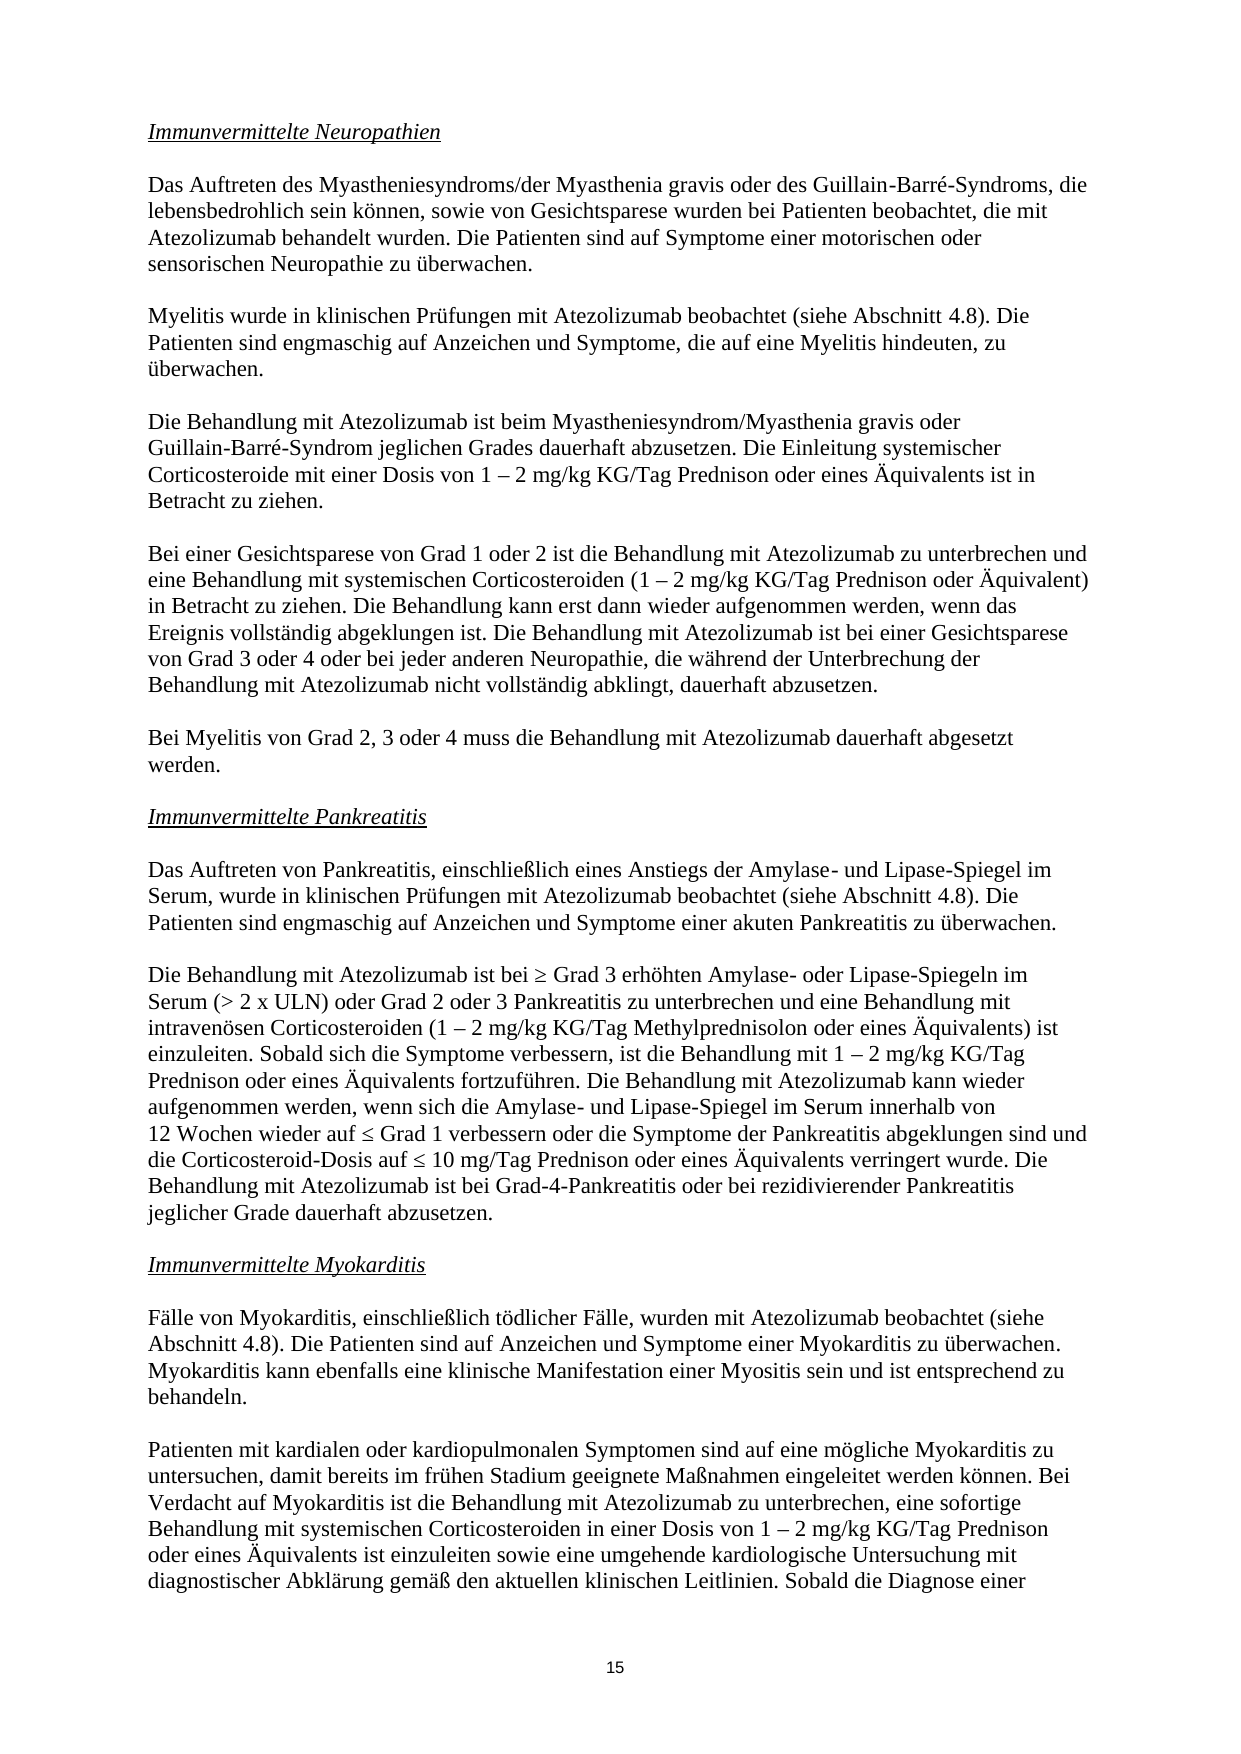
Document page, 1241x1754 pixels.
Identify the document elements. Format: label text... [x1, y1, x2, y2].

text Fälle von Myokarditis, einschließlich tödlicher Fälle, wurden mit Atezolizumab beobachtet (siehe Abschnitt 4.8). Die Patienten sind auf Anzeichen und Symptome einer Myokarditis zu überwachen. Myokarditis kann ebenfalls eine klinische Manifestation einer Myositis sein und ist entsprechend zu behandeln. [148, 1304, 1092, 1409]
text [148, 1436, 1092, 1594]
text Bei Myelitis von Grad 2, 3 oder 4 muss die Behandlung mit Atezolizumab dauerhaft abgesetzt werden. [148, 724, 1092, 777]
text Das Auftreten von Pankreatitis, einschließlich eines Anstiegs der Amylase- und Lipase-Spiegel im Serum, wurde in klinischen Prüfungen mit Atezolizumab beobachtet (siehe Abschnitt 4.8). Die Patienten sind engmaschig auf Anzeichen und Symptome einer akuten Pankreatitis zu überwachen. [148, 856, 1092, 935]
text Myelitis wurde in klinischen Prüfungen mit Atezolizumab beobachtet (siehe Abschnitt 4.8). Die Patienten sind engmaschig auf Anzeichen und Symptome, die auf eine Myelitis hindeuten, zu überwachen. [148, 303, 1092, 382]
text Bei einer Gesichtsparese von Grad 1 oder 2 ist die Behandlung mit Atezolizumab zu unterbrechen und eine Behandlung mit systemischen Corticosteroiden (1 – 2 mg/kg KG/Tag Prednison oder Äquivalent) in Betracht zu ziehen. Die Behandlung kann erst dann wieder aufgenommen werden, wenn das Ereignis vollständig abgeklungen ist. Die Behandlung mit Atezolizumab ist bei einer Gesichtsparese von Grad 3 oder 4 oder bei jeder anderen Neuropathie, die während der Unterbrechung der Behandlung mit Atezolizumab nicht vollständig abklingt, dauerhaft abzusetzen. [148, 540, 1092, 698]
text Die Behandlung mit Atezolizumab ist bei ≥ Grad 3 erhöhten Amylase- oder Lipase-Spiegeln im Serum (> 2 x ULN) oder Grad 2 oder 3 Pankreatitis zu unterbrechen und eine Behandlung mit intravenösen Corticosteroiden (1 – 2 mg/kg KG/Tag Methylprednisolon oder eines Äquivalents) ist einzuleiten. Sobald sich die Symptome verbessern, ist die Behandlung mit 1 – 2 mg/kg KG/Tag Prednison oder eines Äquivalents fortzuführen. Die Behandlung mit Atezolizumab kann wieder aufgenommen werden, wenn sich die Amylase- und Lipase-Spiegel im Serum innerhalb von 12 Wochen wieder auf ≤ Grad 1 verbessern oder die Symptome der Pankreatitis abgeklungen sind und die Corticosteroid-Dosis auf ≤ 10 mg/Tag Prednison oder eines Äquivalents verringert wurde. Die Behandlung mit Atezolizumab ist bei Grad-4-Pankreatitis oder bei rezidivierender Pankreatitis jeglicher Grade dauerhaft abzusetzen. [148, 961, 1092, 1225]
text Immunvermittelte Myokarditis [148, 1251, 1092, 1278]
text Immunvermittelte Pankreatitis [148, 803, 1092, 830]
text Immunvermittelte Neuropathien [148, 118, 1092, 144]
text Das Auftreten des Myastheniesyndroms/der Myasthenia gravis oder des Guillain-Barré-Syndroms, die lebensbedrohlich sein können, sowie von Gesichtsparese wurden bei Patienten beobachtet, die mit Atezolizumab behandelt wurden. Die Patienten sind auf Symptome einer motorischen oder sensorischen Neuropathie zu überwachen. [148, 171, 1092, 276]
text Die Behandlung mit Atezolizumab ist beim Myastheniesyndrom/Myasthenia gravis oder Guillain-Barré-Syndrom jeglichen Grades dauerhaft abzusetzen. Die Einleitung systemischer Corticosteroide mit einer Dosis von 1 – 2 mg/kg KG/Tag Prednison oder eines Äquivalents ist in Betracht zu ziehen. [148, 408, 1092, 513]
